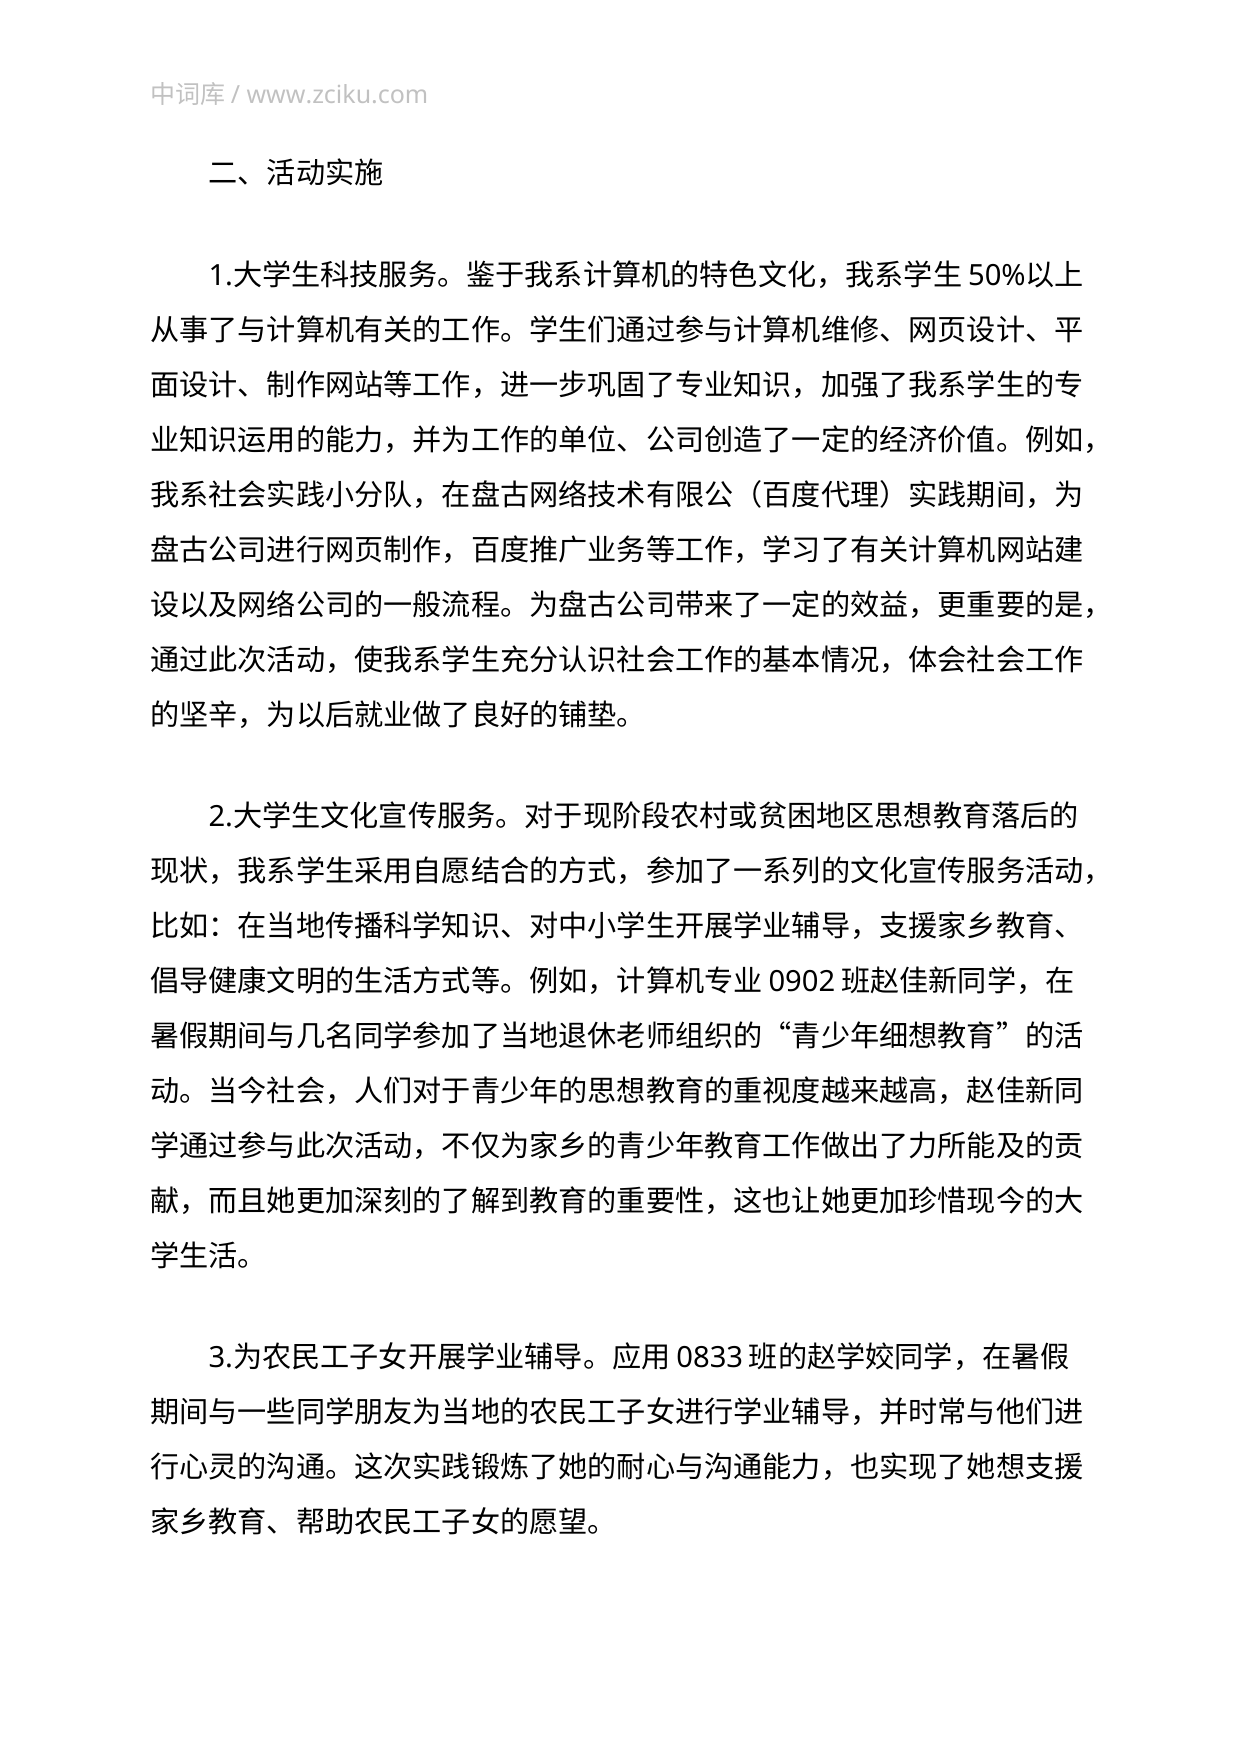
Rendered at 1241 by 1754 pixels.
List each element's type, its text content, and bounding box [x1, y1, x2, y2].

text 1.大学生科技服务。鉴于我系计算机的特色文化，我系学生50%以上从事了与计算机有关的工作。学生们通过参与计算机维修、网页设计、平面设计、制作网站等工作，进一步巩固了专业知识，加强了我系学生的专业知识运用的能力，并为工作的单位、公司创造了一定的经济价值。例如，我系社会实践小分队，在盘古网络技术有限公（百度代理）实践期间，为盘古公司进行网页制作，百度推广业务等工作，学习了有关计算机网站建设以及网络公司的一般流程。为盘古公司带来了一定的效益，更重要的是，通过此次活动，使我系学生充分认识社会工作的基本情况，体会社会工作的坚辛，为以后就业做了良好的铺垫。 [150, 252, 1090, 733]
text 3.为农民工子女开展学业辅导。应用0833班的赵学姣同学，在暑假期间与一些同学朋友为当地的农民工子女进行学业辅导，并时常与他们进行心灵的沟通。这次实践锻炼了她的耐心与沟通能力，也实现了她想支援家乡教育、帮助农民工子女的愿望。 [150, 1334, 1090, 1541]
text 二、活动实施 [150, 150, 1090, 192]
text 2.大学生文化宣传服务。对于现阶段农村或贫困地区思想教育落后的现状，我系学生采用自愿结合的方式，参加了一系列的文化宣传服务活动，比如：在当地传播科学知识、对中小学生开展学业辅导，支援家乡教育、倡导健康文明的生活方式等。例如，计算机专业0902班赵佳新同学，在暑假期间与几名同学参加了当地退休老师组织的“青少年细想教育”的活动。当今社会，人们对于青少年的思想教育的重视度越来越高，赵佳新同学通过参与此次活动，不仅为家乡的青少年教育工作做出了力所能及的贡献，而且她更加深刻的了解到教育的重要性，这也让她更加珍惜现今的大学生活。 [150, 793, 1090, 1274]
